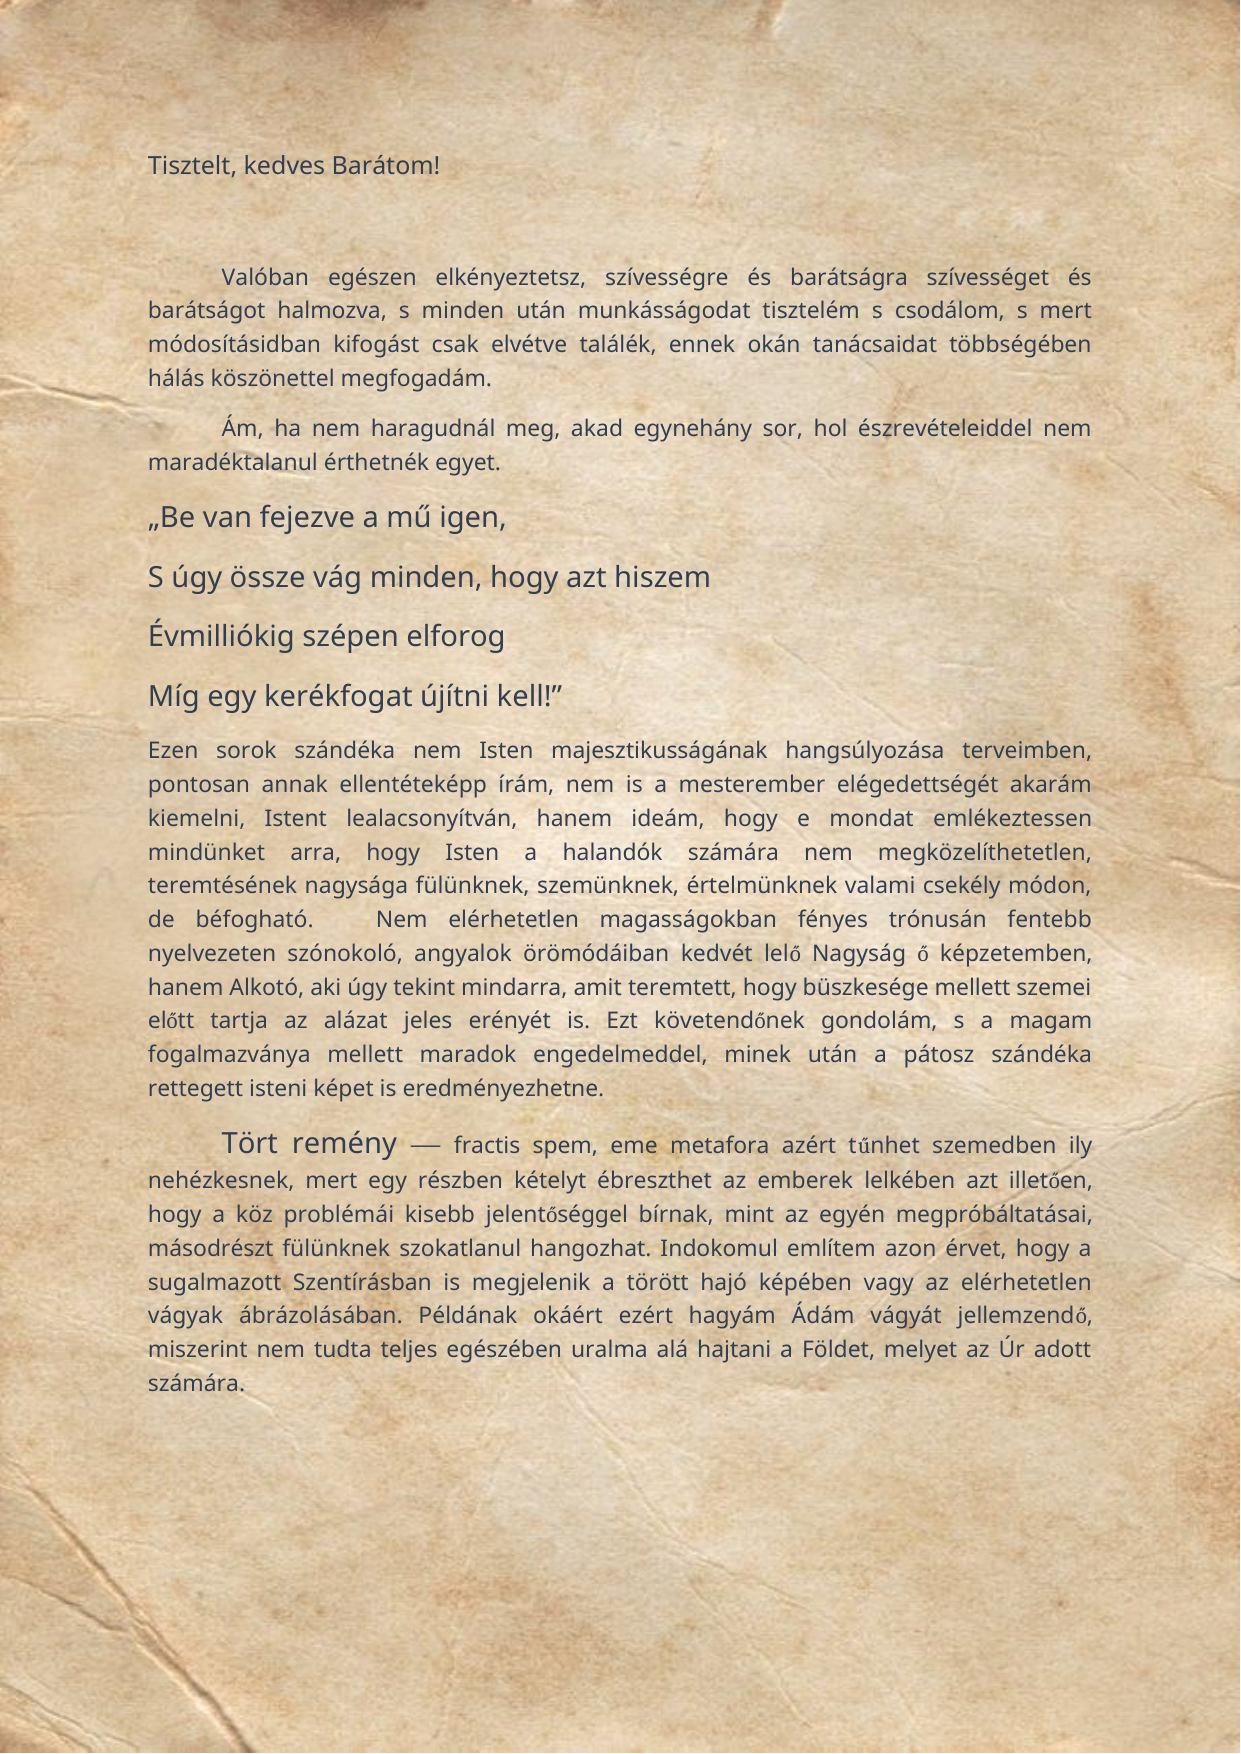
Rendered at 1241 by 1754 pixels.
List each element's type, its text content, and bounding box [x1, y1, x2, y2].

text Tört remény — fractis spem, eme metafora azért tűnhet szemedben ily nehézkesnek, mert egy részben kételyt ébreszthet az emberek lelkében azt illetően, hogy a köz problémái kisebb jelentőséggel bírnak, mint az egyén megpróbáltatásai, másodrészt fülünknek szokatlanul hangozhat. Indokomul említem azon érvet, hogy a sugalmazott Szentírásban is megjelenik a törött hajó képében vagy az elérhetetlen vágyak ábrázolásában. Példának okáért ezért hagyám Ádám vágyát jellemzendő, miszerint nem tudta teljes egészében uralma alá hajtani a Földet, melyet az Úr adott számára. [148, 1122, 1093, 1398]
text Tisztelt, kedves Barátom! [148, 148, 1093, 182]
text Ezen sorok szándéka nem Isten majesztikusságának hangsúlyozása terveimben, pontosan annak ellentéteképp írám, nem is a mesterember elégedettségét akarám kiemelni, Istent lealacsonyítván, hanem ideám, hogy e mondat emlékeztessen mindünket arra, hogy Isten a halandók számára nem megközelíthetetlen, teremtésének nagysága fülünknek, szemünknek, értelmünknek valami csekély módon, de béfogható. Nem elérhetetlen magasságokban fényes trónusán fentebb nyelvezeten szónokoló, angyalok örömódáiban kedvét lelő Nagyság ő képzetemben, hanem Alkotó, aki úgy tekint mindarra, amit teremtett, hogy büszkesége mellett szemei előtt tartja az alázat jeles erényét is. Ezt követendőnek gondolám, s a magam fogalmazványa mellett maradok engedelmeddel, minek után a pátosz szándéka rettegett isteni képet is eredményezhetne. [148, 734, 1093, 1103]
text Ám, ha nem haragudnál meg, akad egynehány sor, hol észrevételeiddel nem maradéktalanul érthetnék egyet. [148, 412, 1093, 477]
text Évmilliókig szépen elforog [148, 615, 1093, 655]
text Míg egy kerékfogat újítni kell!” [148, 675, 1093, 714]
text „Be van fejezve a mű igen, [148, 496, 1093, 536]
text S úgy össze vág minden, hogy azt hiszem [148, 556, 1093, 596]
text Valóban egészen elkényeztetsz, szívességre és barátságra szívességet és barátságot halmozva, s minden után munkásságodat tisztelém s csodálom, s mert módosításidban kifogást csak elvétve találék, ennek okán tanácsaidat többségében hálás köszönettel megfogadám. [148, 261, 1093, 393]
picture [0, 0, 1240, 1753]
